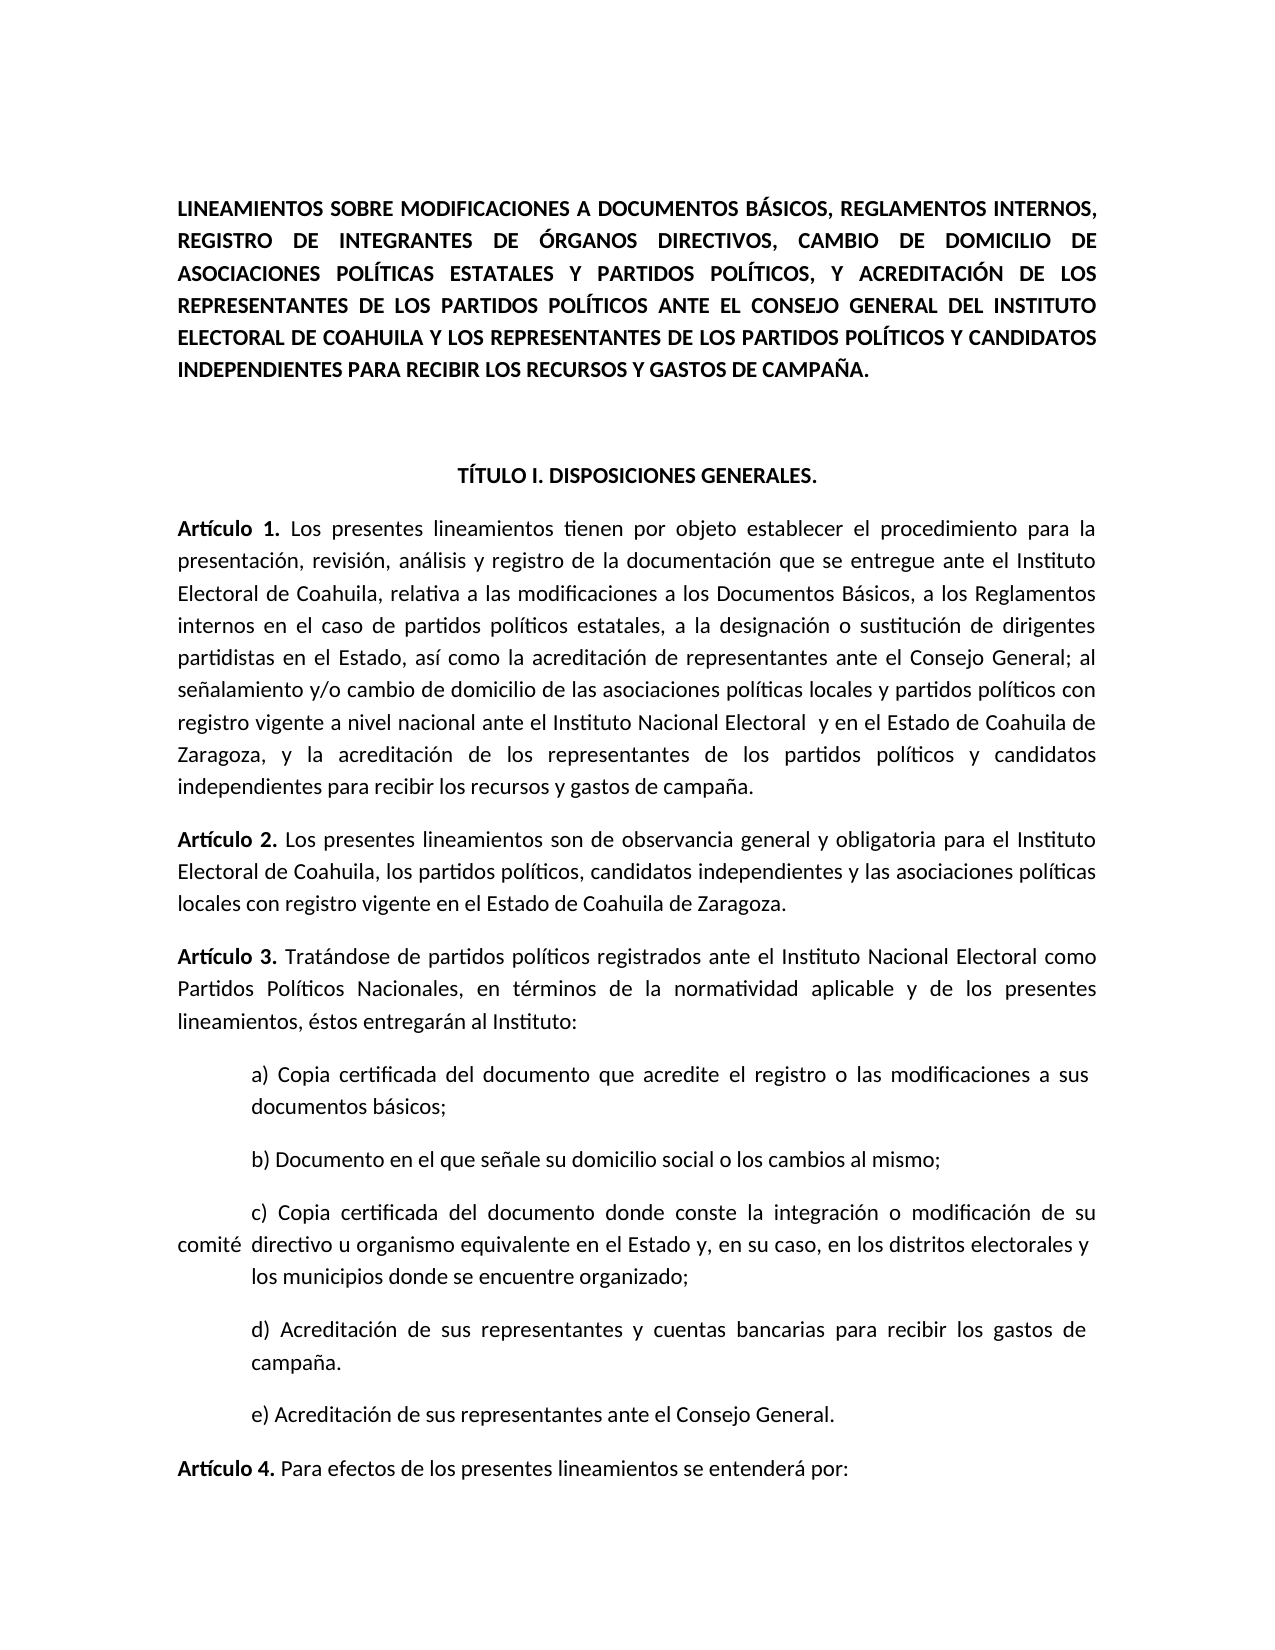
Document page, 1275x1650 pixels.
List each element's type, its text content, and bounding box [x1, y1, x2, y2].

text LINEAMIENTOS SOBRE MODIFICACIONES A DOCUMENTOS BÁSICOS, REGLAMENTOS INTERNOS, REGISTRO DE INTEGRANTES DE ÓRGANOS DIRECTIVOS, CAMBIO DE DOMICILIO DE ASOCIACIONES POLÍTICAS ESTATALES Y PARTIDOS POLÍTICOS, Y ACREDITACIÓN DE LOS REPRESENTANTES DE LOS PARTIDOS POLÍTICOS ANTE EL CONSEJO GENERAL DEL INSTITUTO ELECTORAL DE COAHUILA Y LOS REPRESENTANTES DE LOS PARTIDOS POLÍTICOS Y CANDIDATOS INDEPENDIENTES PARA RECIBIR LOS RECURSOS Y GASTOS DE CAMPAÑA. [177, 194, 1098, 383]
text e) Acreditación de sus representantes ante el Consejo General. [177, 1401, 1098, 1429]
text Artículo 1. Los presentes lineamientos tienen por objeto establecer el procedimiento para la presentación, revisión, análisis y registro de la documentación que se entregue ante el Instituto Electoral de Coahuila, relativa a las modificaciones a los Documentos Básicos, a los Reglamentos internos en el caso de partidos políticos estatales, a la designación o sustitución de dirigentes partidistas en el Estado, así como la acreditación de representantes ante el Consejo General; al señalamiento y/o cambio de domicilio de las asociaciones políticas locales y partidos políticos con registro vigente a nivel nacional ante el Instituto Nacional Electoral y en el Estado de Coahuila de Zaragoza, y la acreditación de los representantes de los partidos políticos y candidatos independientes para recibir los recursos y gastos de campaña. [177, 514, 1098, 800]
text Artículo 3. Tratándose de partidos políticos registrados ante el Instituto Nacional Electoral como Partidos Políticos Nacionales, en términos de la normatividad aplicable y de los presentes lineamientos, éstos entregarán al Instituto: [177, 942, 1098, 1035]
text b) Documento en el que señale su domicilio social o los cambios al mismo; [177, 1145, 1098, 1173]
text Artículo 2. Los presentes lineamientos son de observancia general y obligatoria para el Instituto Electoral de Coahuila, los partidos políticos, candidatos independientes y las asociaciones políticas locales con registro vigente en el Estado de Coahuila de Zaragoza. [177, 825, 1098, 917]
text d) Acreditación de sus representantes y cuentas bancarias para recibir los gastos de campaña. [177, 1315, 1098, 1376]
text TÍTULO I. DISPOSICIONES GENERALES. [177, 461, 1098, 489]
text c) Copia certificada del documento donde conste la integración o modificación de su comité directivo u organismo equivalente en el Estado y, en su caso, en los distritos electorales y los municipios donde se encuentre organizado; [177, 1198, 1098, 1290]
text a) Copia certificada del documento que acredite el registro o las modificaciones a sus documentos básicos; [177, 1060, 1098, 1120]
text Artículo 4. Para efectos de los presentes lineamientos se entenderá por: [177, 1454, 1098, 1482]
